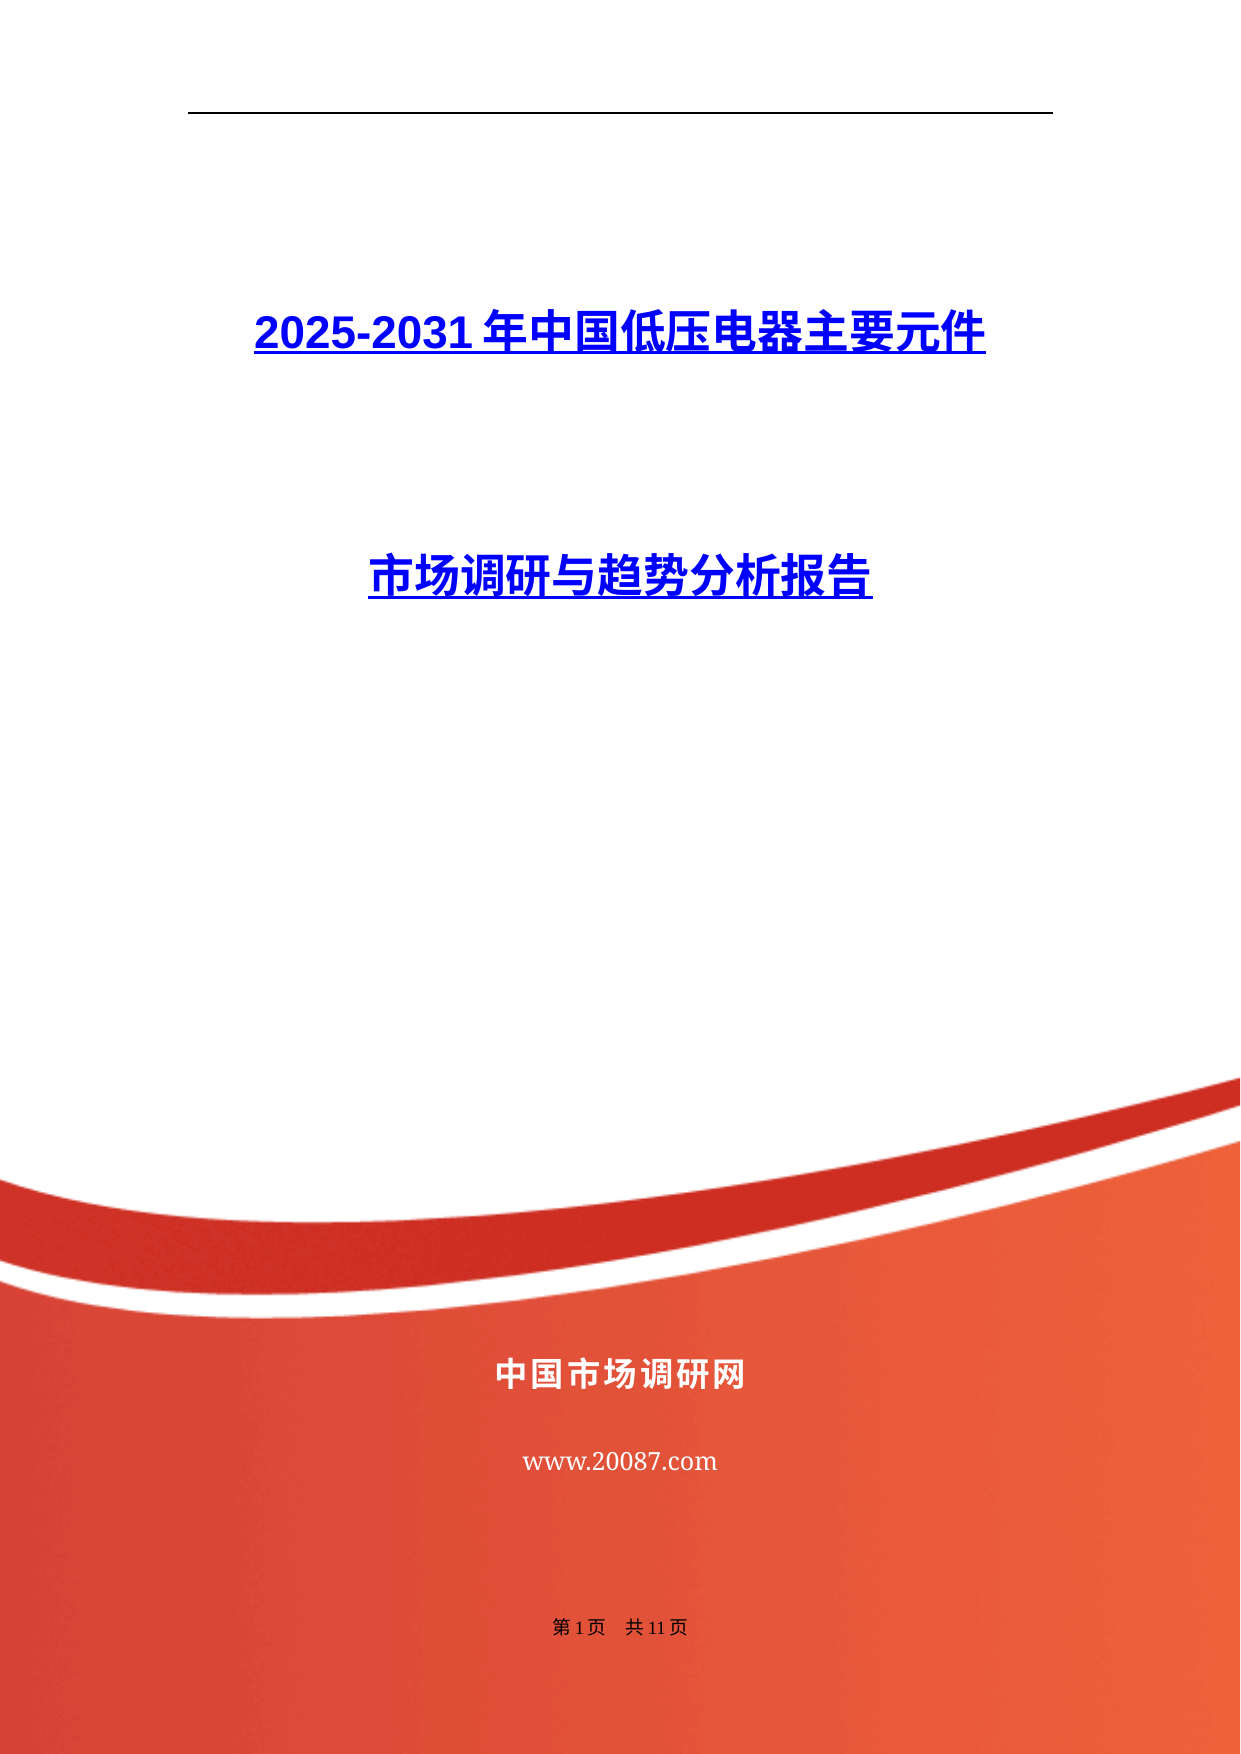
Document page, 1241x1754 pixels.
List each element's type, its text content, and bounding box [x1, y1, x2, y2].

picture [0, 1006, 1241, 1754]
table_header 2025-2031年中国低压电器主要元件市场调研与趋势分析报告 [188, 207, 1053, 773]
text www.20087.com [187, 1428, 1053, 1493]
subtitle 中国市场调研网 [187, 1339, 1053, 1404]
